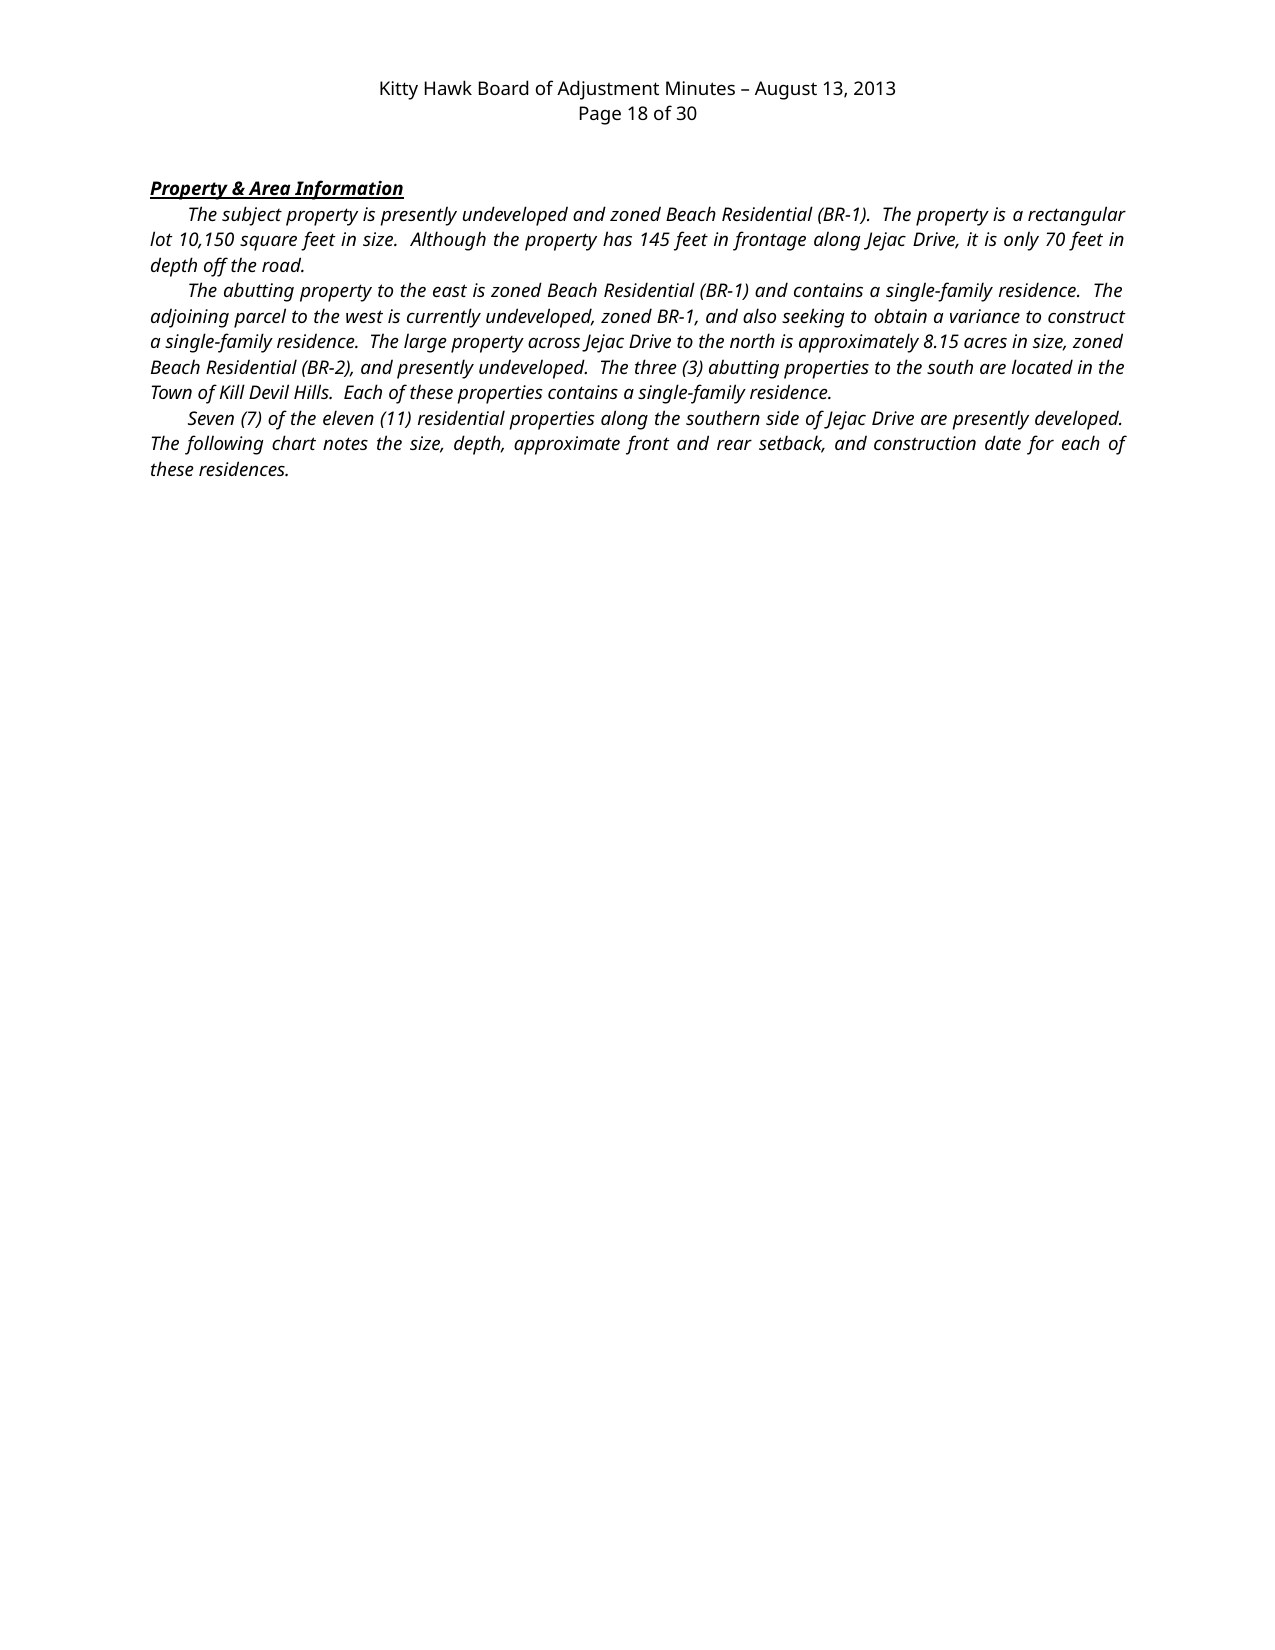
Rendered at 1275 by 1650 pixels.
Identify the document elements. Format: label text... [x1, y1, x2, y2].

subtitle Property & Area Information [150, 176, 1125, 201]
text Seven (7) of the eleven (11) residential properties along the southern side of Jejac Drive are presently developed. The following chart notes the size, depth, approximate front and rear setback, and construction date for each of these residences. [150, 405, 1125, 482]
text The subject property is presently undeveloped and zoned Beach Residential (BR-1). The property is a rectangular lot 10,150 square feet in size. Although the property has 145 feet in frontage along Jejac Drive, it is only 70 feet in depth off the road. [150, 201, 1125, 278]
text The abutting property to the east is zoned Beach Residential (BR-1) and contains a single-family residence. The adjoining parcel to the west is currently undeveloped, zoned BR-1, and also seeking to obtain a variance to construct a single-family residence. The large property across Jejac Drive to the north is approximately 8.15 acres in size, zoned Beach Residential (BR-2), and presently undeveloped. The three (3) abutting properties to the south are located in the Town of Kill Devil Hills. Each of these properties contains a single-family residence. [150, 278, 1125, 405]
